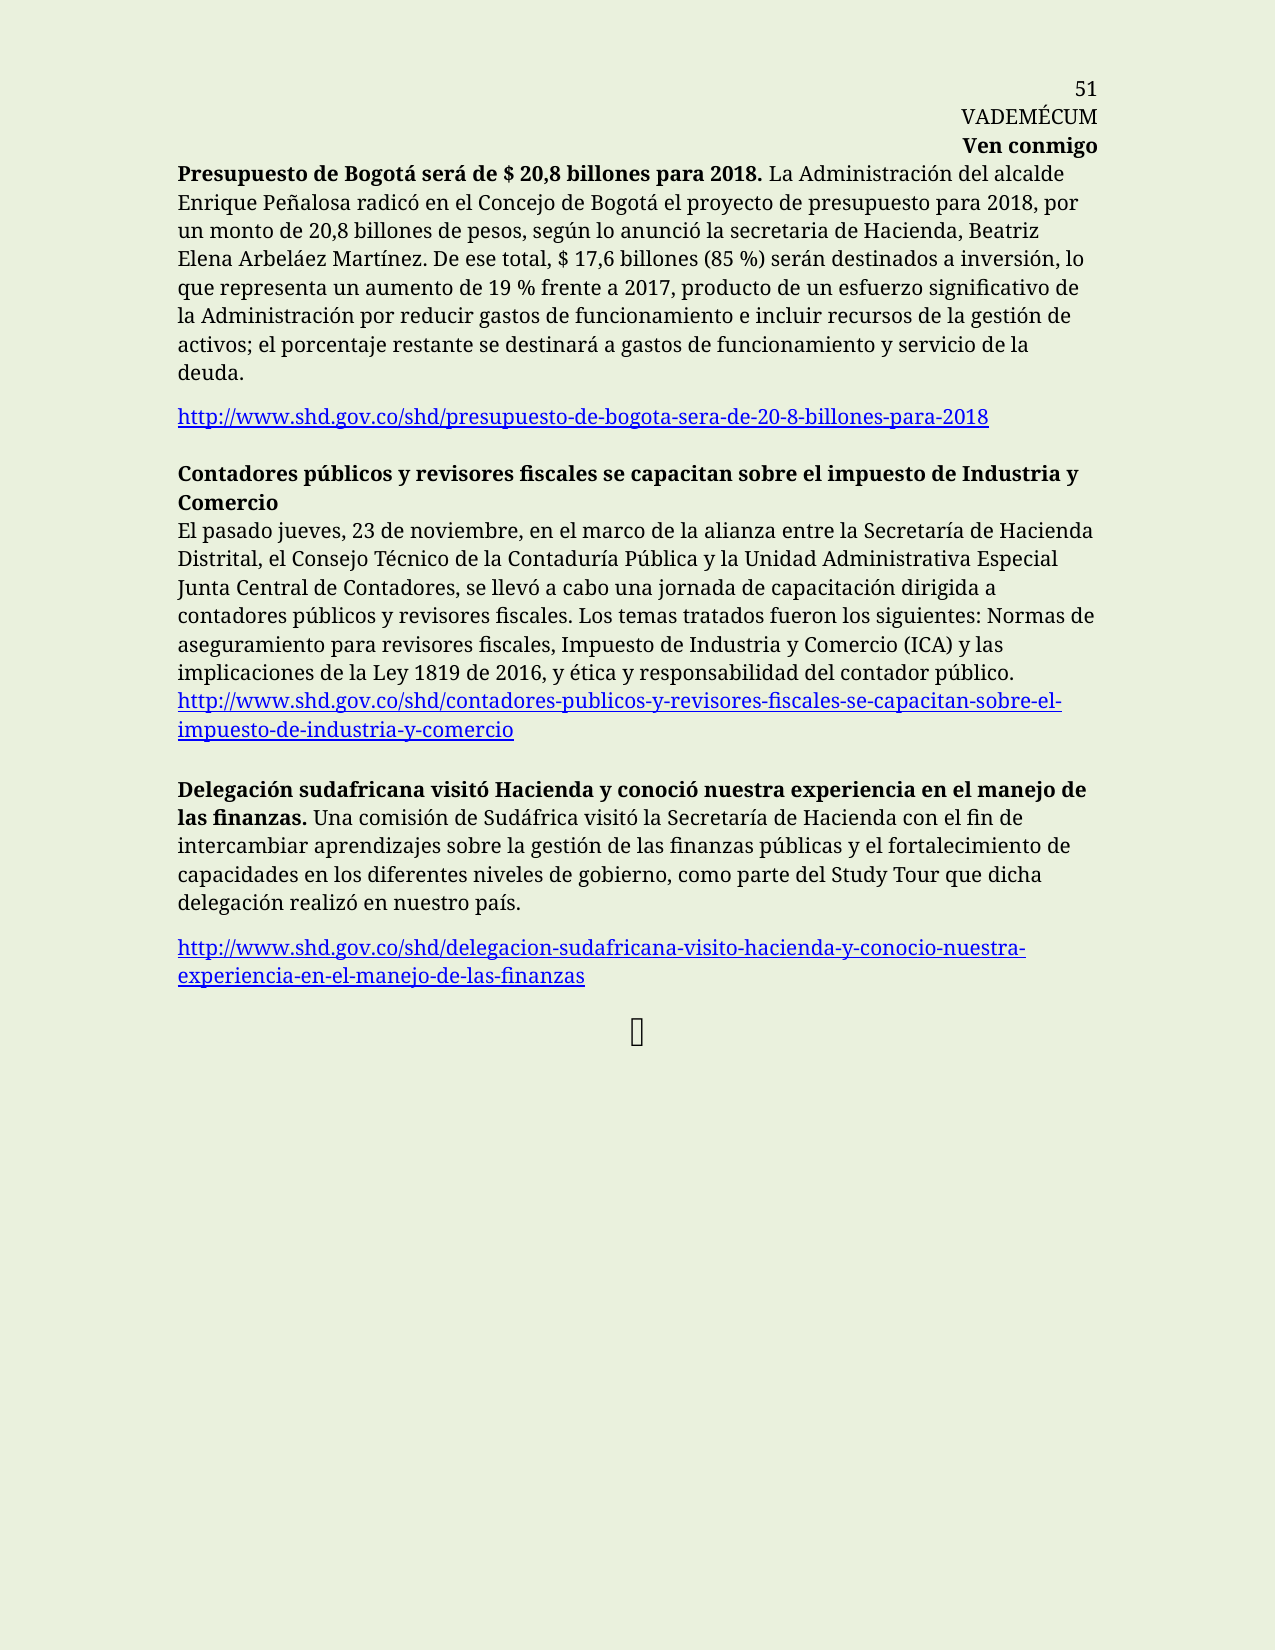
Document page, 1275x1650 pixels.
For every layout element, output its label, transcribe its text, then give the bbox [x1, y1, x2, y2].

subtitle Delegación sudafricana visitó Hacienda y conoció nuestra experiencia en el manejo de las finanzas. Una comisión de Sudáfrica visitó la Secretaría de Hacienda con el fin de intercambiar aprendizajes sobre la gestión de las finanzas públicas y el fortalecimiento de capacidades en los diferentes niveles de gobierno, como parte del Study Tour que dicha delegación realizó en nuestro país. [177, 775, 1098, 917]
subtitle Presupuesto de Bogotá será de $ 20,8 billones para 2018. La Administración del alcalde Enrique Peñalosa radicó en el Concejo de Bogotá el proyecto de presupuesto para 2018, por un monto de 20,8 billones de pesos, según lo anunció la secretaria de Hacienda, Beatriz Elena Arbeláez Martínez. De ese total, $ 17,6 billones (85 %) serán destinados a inversión, lo que representa un aumento de 19 % frente a 2017, producto de un esfuerzo significativo de la Administración por reducir gastos de funcionamiento e incluir recursos de la gestión de activos; el porcentaje restante se destinará a gastos de funcionamiento y servicio de la deuda. [177, 159, 1098, 387]
text http://www.shd.gov.co/shd/presupuesto-de-bogota-sera-de-20-8-billones-para-2018 [177, 402, 1098, 431]
text El pasado jueves, 23 de noviembre, en el marco de la alianza entre la Secretaría de Hacienda Distrital, el Consejo Técnico de la Contaduría Pública y la Unidad Administrativa Especial Junta Central de Contadores, se llevó a cabo una jornada de capacitación dirigida a contadores públicos y revisores fiscales. Los temas tratados fueron los siguientes: Normas de aseguramiento para revisores fiscales, Impuesto de Industria y Comercio (ICA) y las implicaciones de la Ley 1819 de 2016, y ética y responsabilidad del contador público. [177, 516, 1098, 687]
text http://www.shd.gov.co/shd/contadores-publicos-y-revisores-fiscales-se-capacitan-sobre-el-impuesto-de-industria-y-comercio [177, 687, 1098, 743]
text http://www.shd.gov.co/shd/delegacion-sudafricana-visito-hacienda-y-conocio-nuestra-experiencia-en-el-manejo-de-las-finanzas [177, 933, 1098, 989]
text Contadores públicos y revisores fiscales se capacitan sobre el impuesto de Industria y Comercio [177, 459, 1098, 516]
